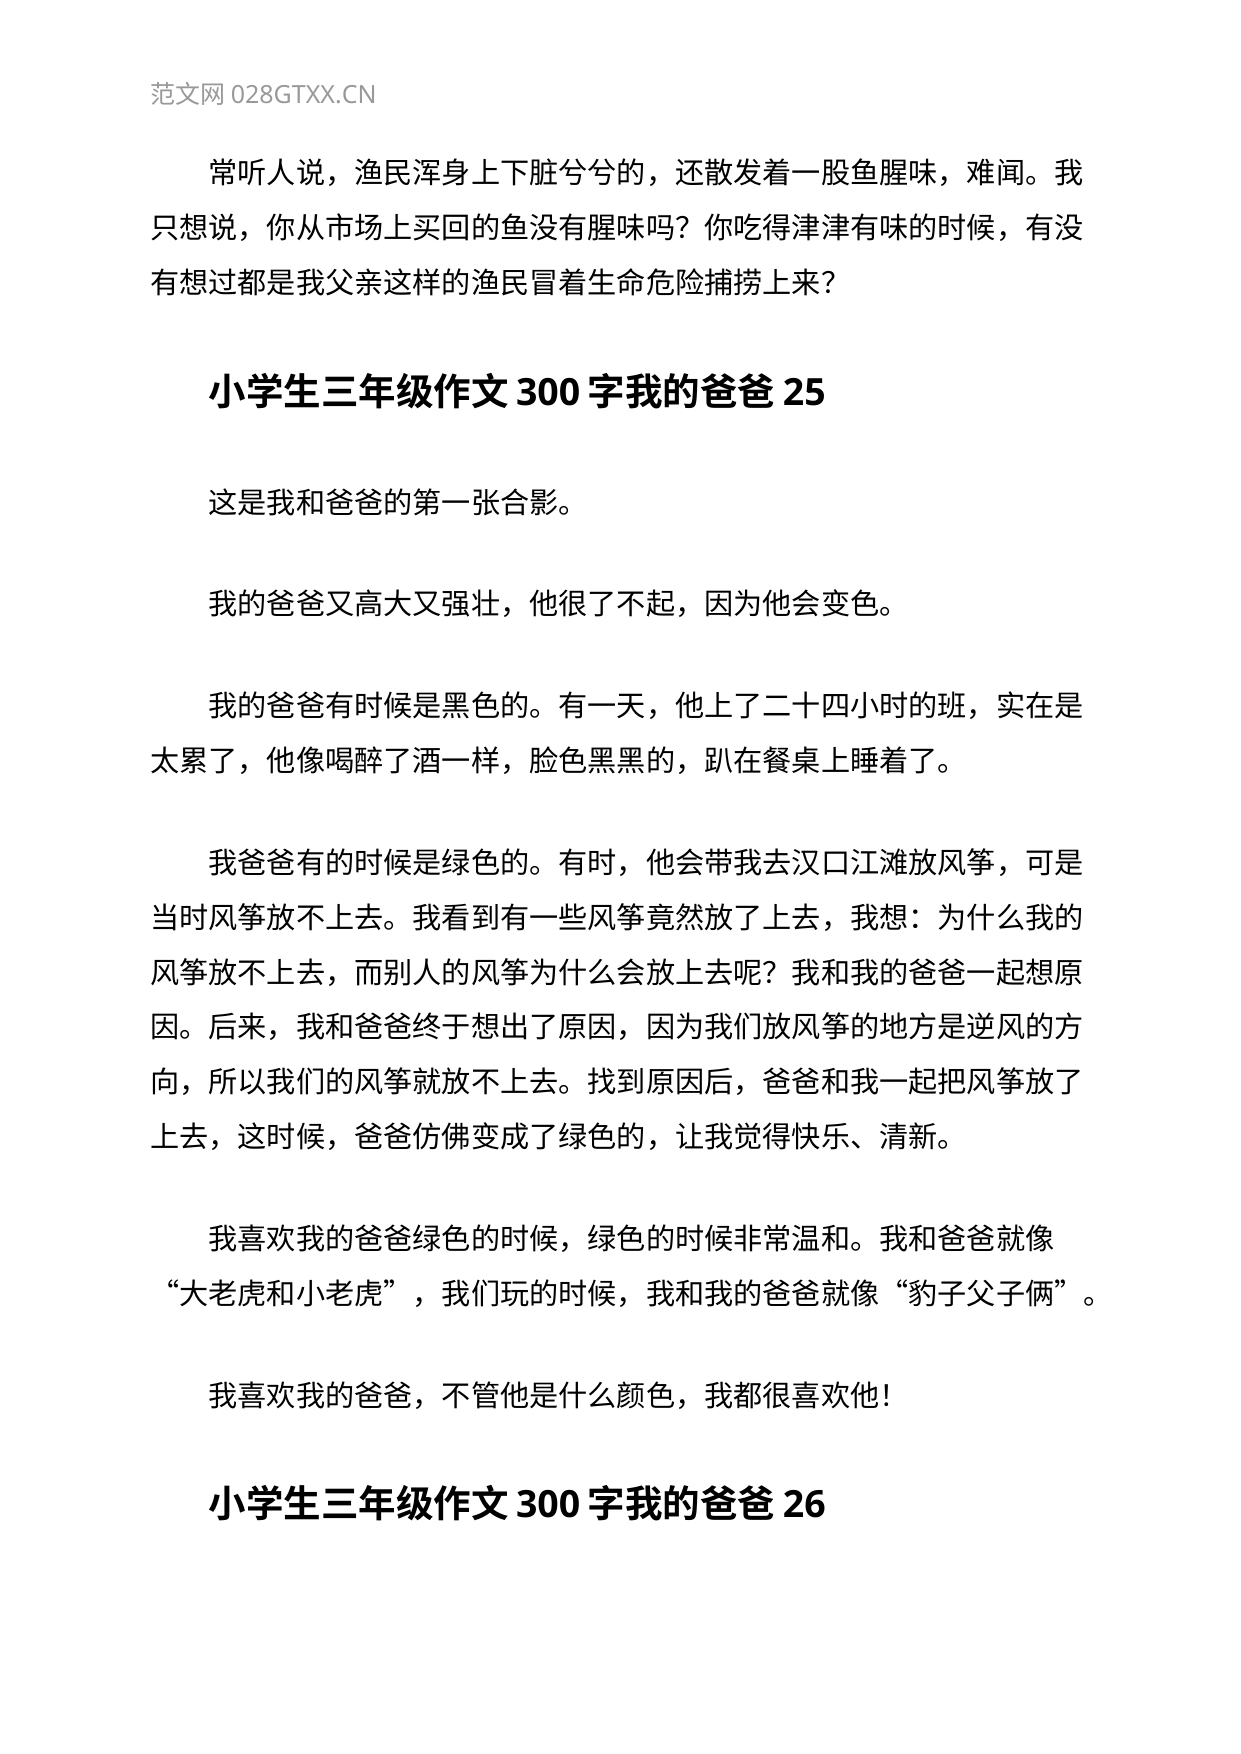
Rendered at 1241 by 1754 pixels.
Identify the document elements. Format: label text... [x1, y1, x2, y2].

text 我喜欢我的爸爸绿色的时候，绿色的时候非常温和。我和爸爸就像“大老虎和小老虎”，我们玩的时候，我和我的爸爸就像“豹子父子俩”。 [150, 1216, 1090, 1313]
text 我的爸爸又高大又强壮，他很了不起，因为他会变色。 [150, 581, 1090, 623]
text 我的爸爸有时候是黑色的。有一天，他上了二十四小时的班，实在是太累了，他像喝醉了酒一样，脸色黑黑的，趴在餐桌上睡着了。 [150, 683, 1090, 780]
text 小学生三年级作文300字我的爸爸25 [150, 362, 1090, 416]
text 我喜欢我的爸爸，不管他是什么颜色，我都很喜欢他！ [150, 1372, 1090, 1414]
text 我爸爸有的时候是绿色的。有时，他会带我去汉口江滩放风筝，可是当时风筝放不上去。我看到有一些风筝竟然放了上去，我想：为什么我的风筝放不上去，而别人的风筝为什么会放上去呢？我和我的爸爸一起想原因。后来，我和爸爸终于想出了原因，因为我们放风筝的地方是逆风的方向，所以我们的风筝就放不上去。找到原因后，爸爸和我一起把风筝放了上去，这时候，爸爸仿佛变成了绿色的，让我觉得快乐、清新。 [150, 839, 1090, 1156]
text 这是我和爸爸的第一张合影。 [150, 479, 1090, 521]
text 小学生三年级作文300字我的爸爸26 [150, 1474, 1090, 1528]
text 常听人说，渔民浑身上下脏兮兮的，还散发着一股鱼腥味，难闻。我只想说，你从市场上买回的鱼没有腥味吗？你吃得津津有味的时候，有没有想过都是我父亲这样的渔民冒着生命危险捕捞上来？ [150, 150, 1090, 302]
